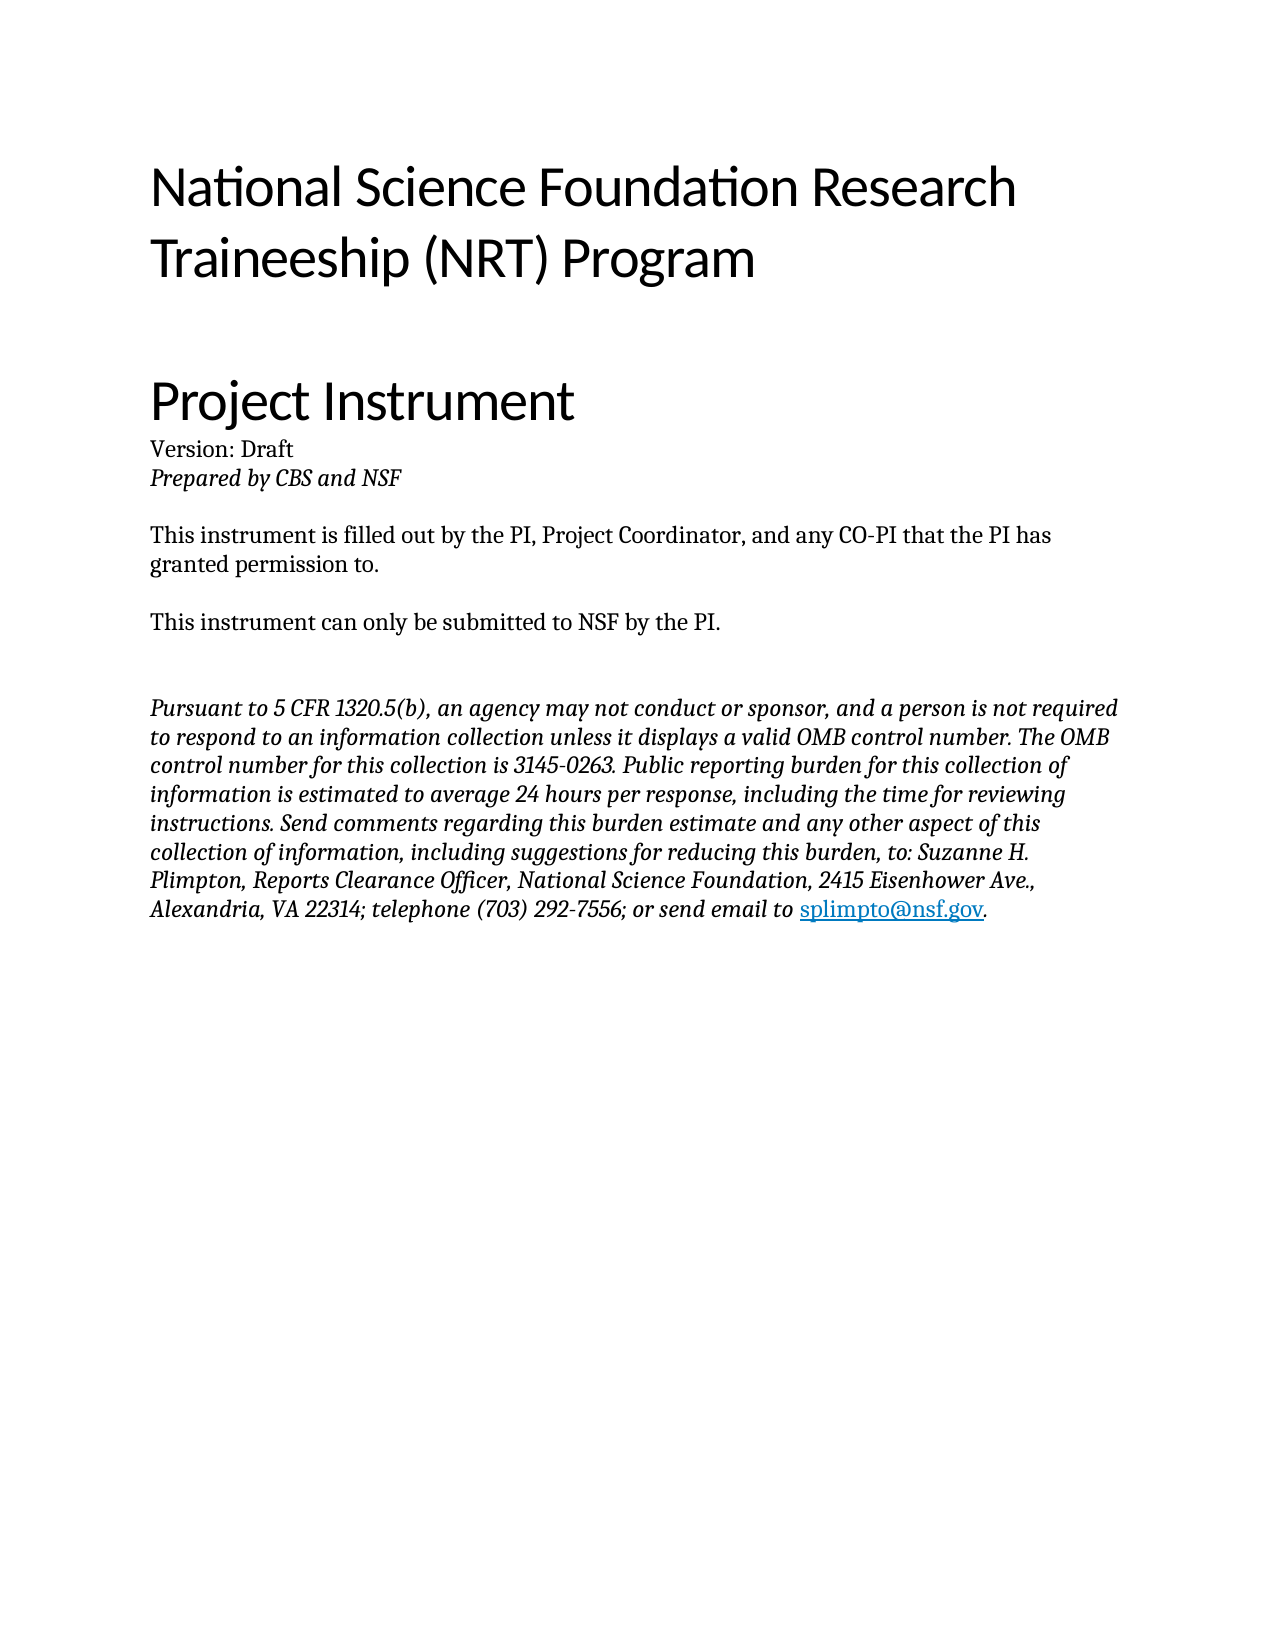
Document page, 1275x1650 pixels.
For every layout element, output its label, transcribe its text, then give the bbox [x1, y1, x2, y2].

text This instrument can only be submitted to NSF by the PI. [150, 607, 1125, 636]
text Version: Draft [150, 435, 1125, 464]
text Prepared by CBS and NSF [150, 464, 1125, 492]
title Project Instrument [150, 364, 1125, 435]
text Pursuant to 5 CFR 1320.5(b), an agency may not conduct or sponsor, and a person is not required to respond to an information collection unless it displays a valid OMB control number. The OMB control number for this collection is 3145-0263. Public reporting burden for this collection of information is estimated to average 24 hours per response, including the time for reviewing instructions. Send comments regarding this burden estimate and any other aspect of this collection of information, including suggestions for reducing this burden, to: Suzanne H. Plimpton, Reports Clearance Officer, National Science Foundation, 2415 Eisenhower Ave., Alexandria, VA 22314; telephone (703) 292-7556; or send email to splimpto@nsf.gov. [150, 694, 1125, 924]
text This instrument is filled out by the PI, Project Coordinator, and any CO-PI that the PI has granted permission to. [150, 521, 1125, 579]
title National Science Foundation Research Traineeship (NRT) Program [150, 150, 1125, 292]
